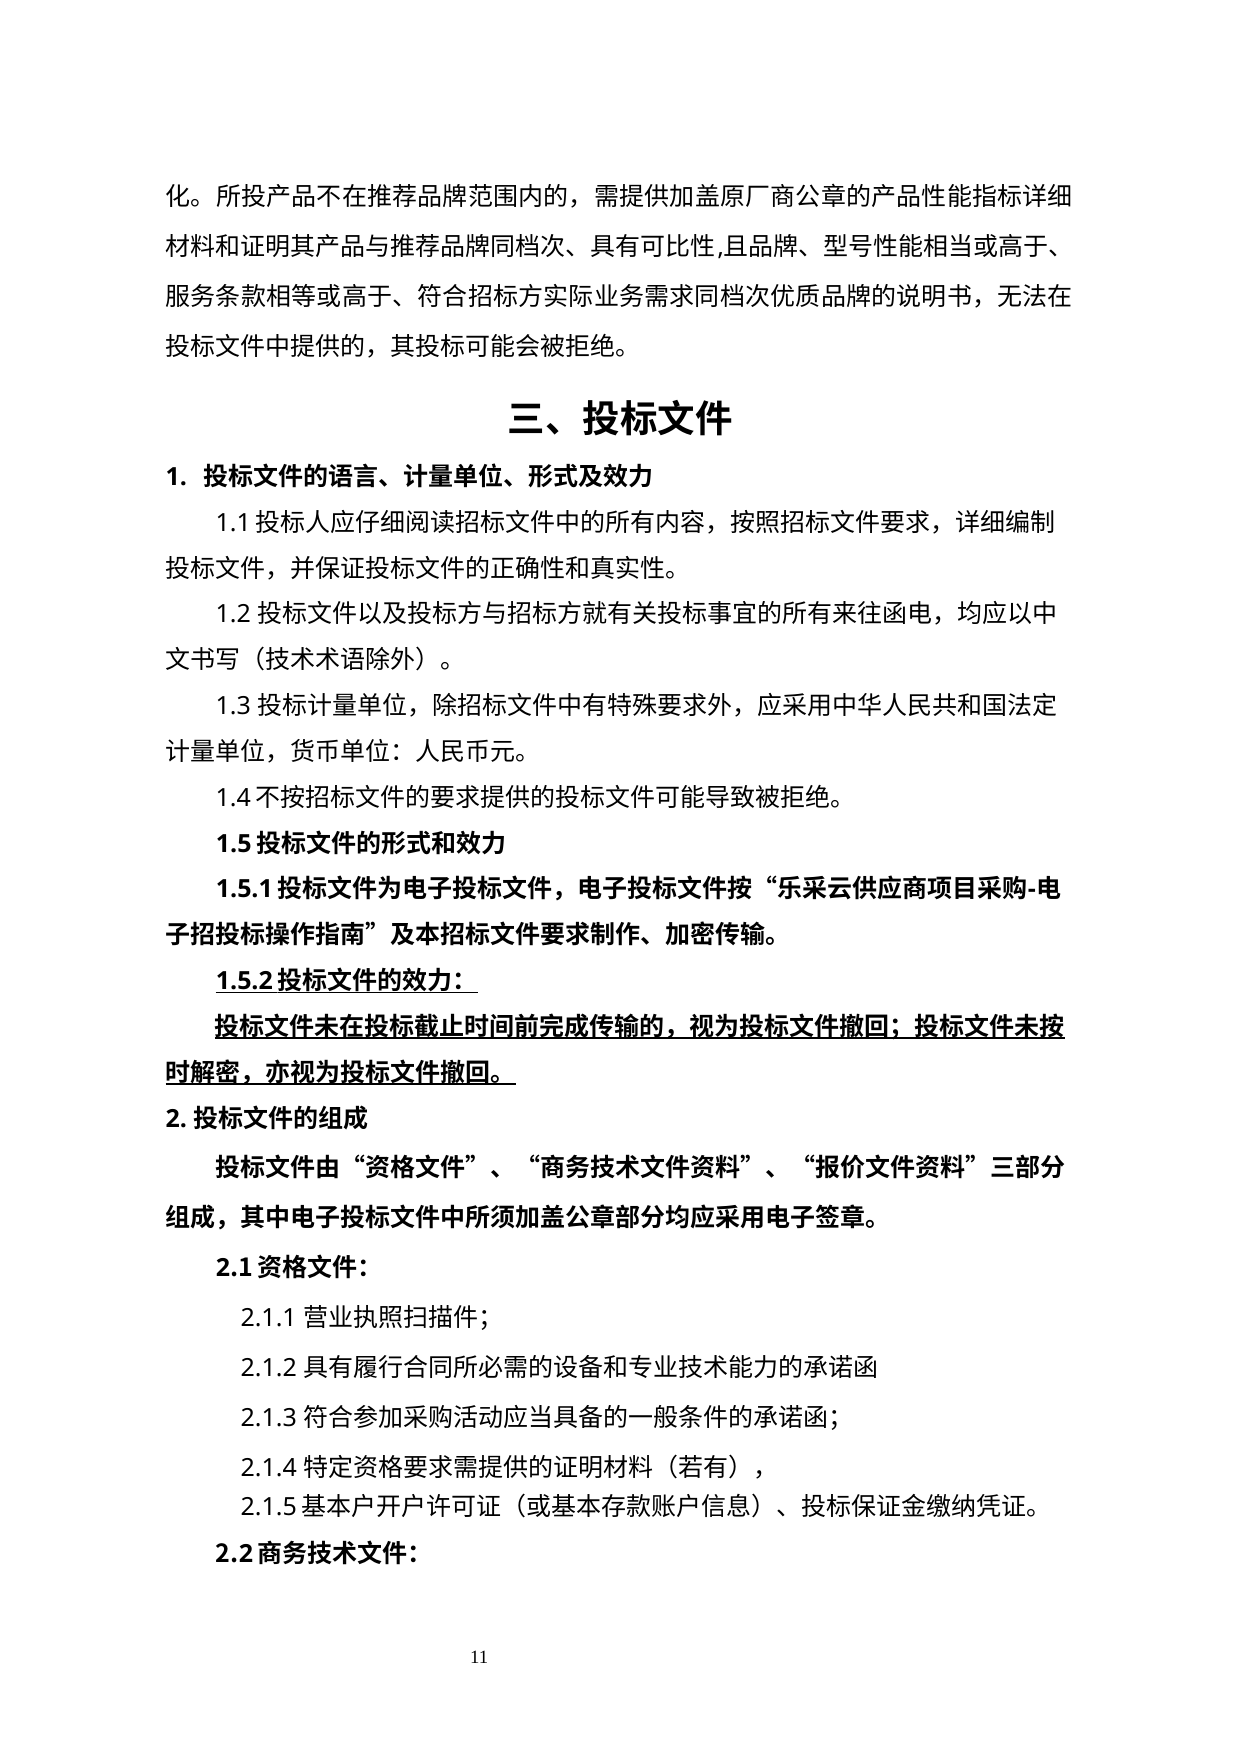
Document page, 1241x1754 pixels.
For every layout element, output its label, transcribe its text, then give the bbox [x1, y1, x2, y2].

text 2.1.1 营业执照扫描件； [165, 1286, 1075, 1336]
text 2. 投标文件的组成 [165, 1090, 1075, 1136]
text 2.2商务技术文件： [165, 1522, 1075, 1572]
text 1.1投标人应仔细阅读招标文件中的所有内容，按照招标文件要求，详细编制投标文件，并保证投标文件的正确性和真实性。 [165, 494, 1075, 586]
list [165, 165, 1075, 365]
list 投标文件的语言、计量单位、形式及效力 [165, 449, 1075, 494]
text 1.5.1投标文件为电子投标文件，电子投标文件按“乐采云供应商项目采购-电子招投标操作指南”及本招标文件要求制作、加密传输。 [165, 861, 1075, 953]
text 投标文件由“资格文件”、“商务技术文件资料”、“报价文件资料”三部分组成，其中电子投标文件中所须加盖公章部分均应采用电子签章。 [165, 1136, 1075, 1236]
text 2.1.5基本户开户许可证（或基本存款账户信息）、投标保证金缴纳凭证。 [165, 1486, 1075, 1522]
text 2.1.4 特定资格要求需提供的证明材料（若有）， [165, 1436, 1075, 1486]
text 1.5.2投标文件的效力： [165, 953, 1075, 999]
text 2.1.3 符合参加采购活动应当具备的一般条件的承诺函； [165, 1386, 1075, 1436]
text 1.2 投标文件以及投标方与招标方就有关投标事宜的所有来往函电，均应以中文书写（技术术语除外）。 [165, 586, 1075, 678]
text 1.3 投标计量单位，除招标文件中有特殊要求外，应采用中华人民共和国法定计量单位，货币单位：人民币元。 [165, 678, 1075, 769]
text 投标文件未在投标截止时间前完成传输的，视为投标文件撤回；投标文件未按时解密，亦视为投标文件撤回。 [165, 999, 1075, 1090]
text 1.5投标文件的形式和效力 [165, 815, 1075, 861]
text 三、投标文件 [165, 365, 1075, 449]
text 2.1.2 具有履行合同所必需的设备和专业技术能力的承诺函 [165, 1336, 1075, 1386]
text 2.1资格文件： [165, 1236, 1075, 1286]
text 1.4不按招标文件的要求提供的投标文件可能导致被拒绝。 [165, 769, 1075, 815]
